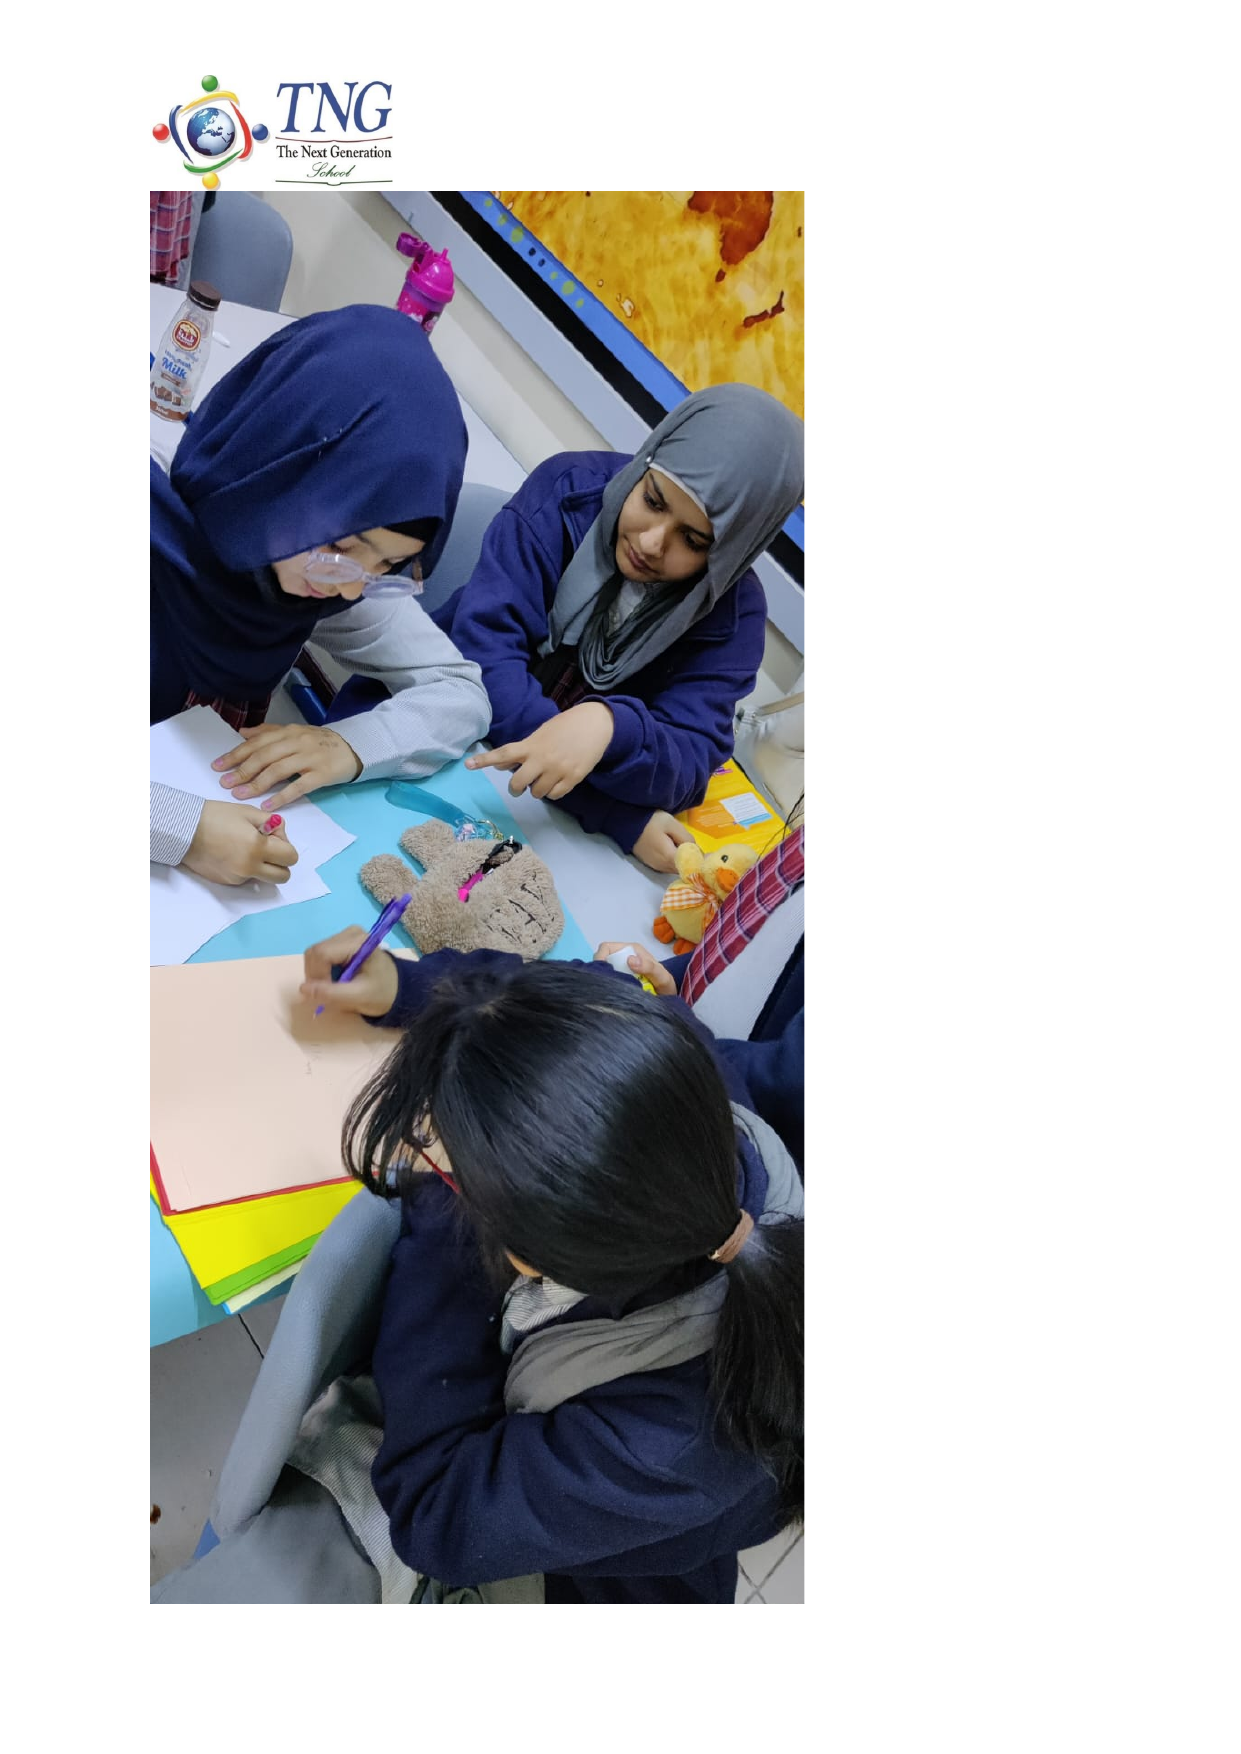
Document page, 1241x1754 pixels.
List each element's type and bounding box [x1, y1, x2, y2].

picture [150, 75, 805, 1604]
